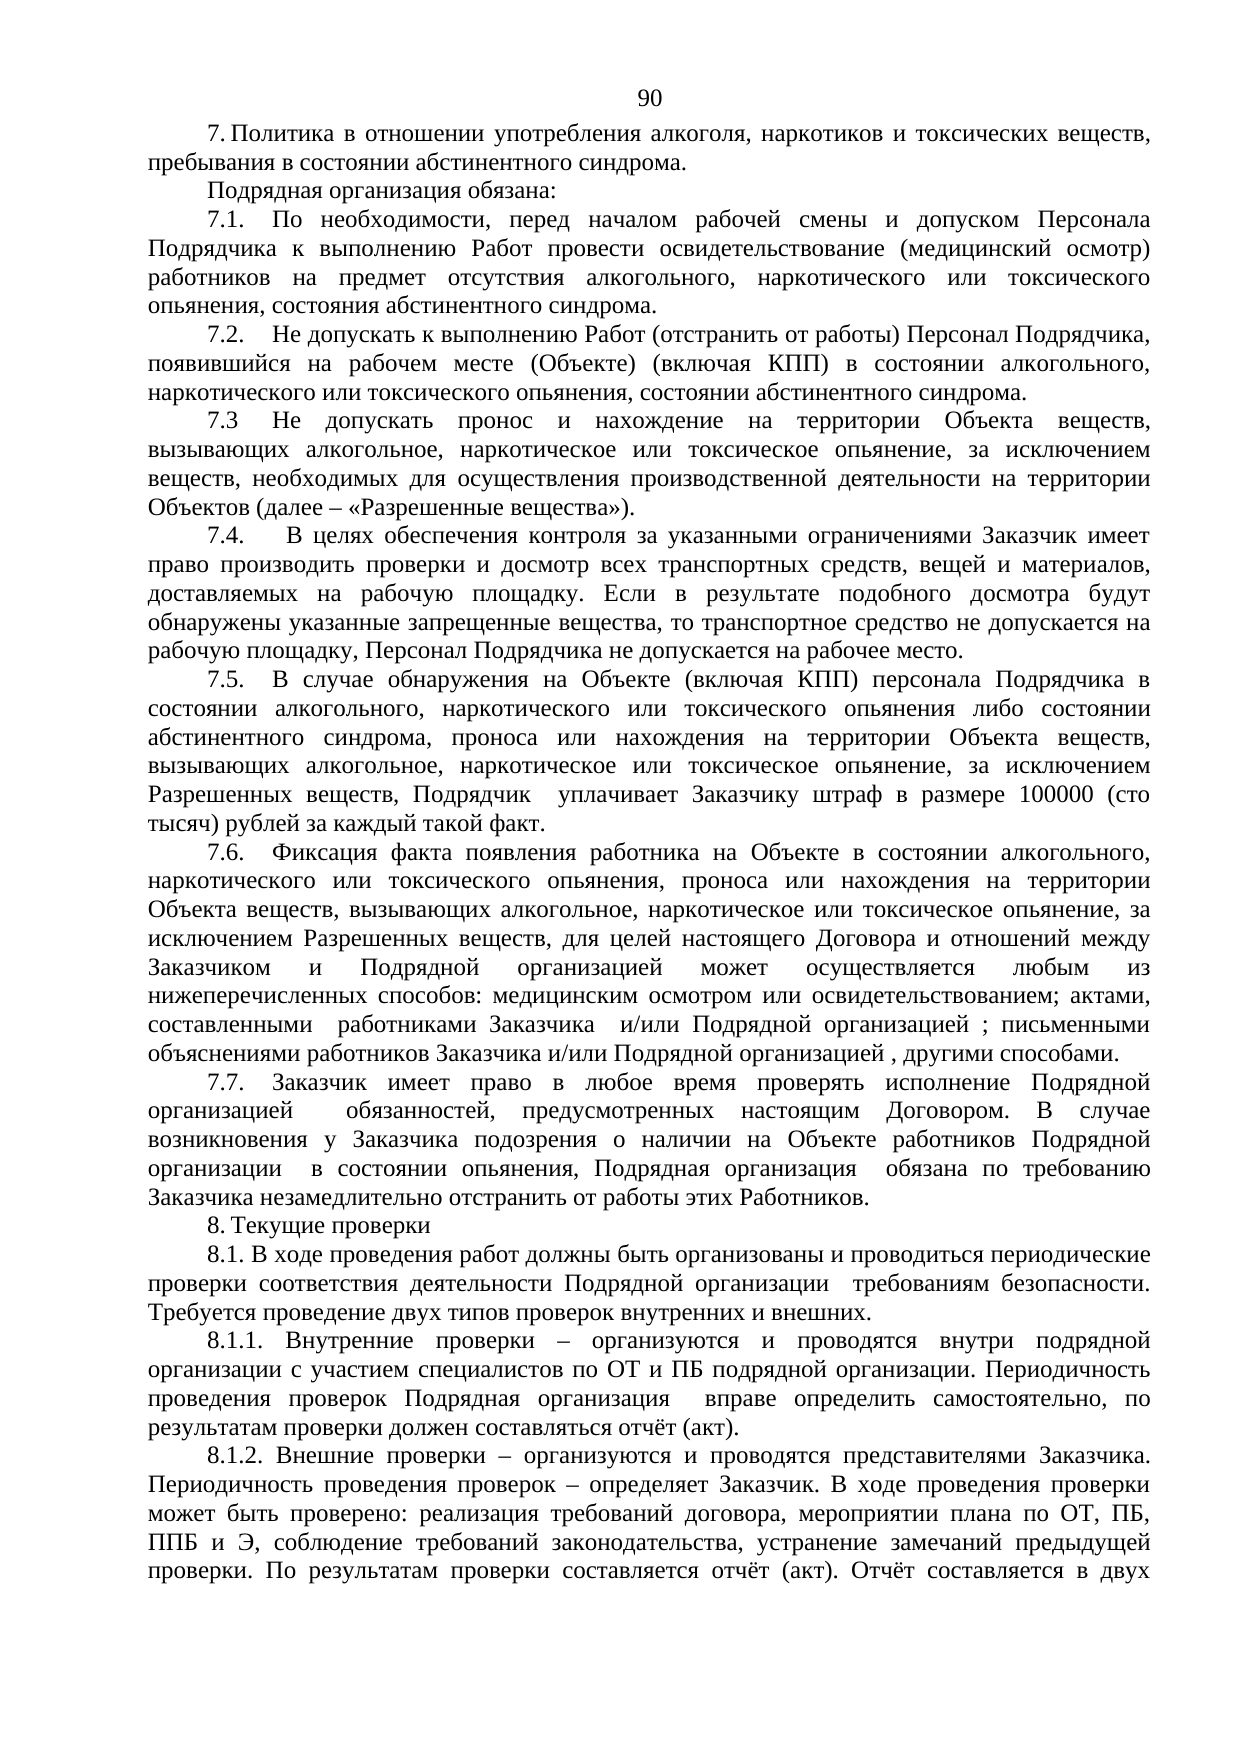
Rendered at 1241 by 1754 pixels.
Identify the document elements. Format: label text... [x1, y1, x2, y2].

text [148, 1441, 1152, 1584]
text 8.1.1. Внутренние проверки – организуются и проводятся внутри подрядной организации с участием специалистов по ОТ и ПБ подрядной организации. Периодичность проведения проверок Подрядная организация вправе определить самостоятельно, по результатам проверки должен составляться отчёт (акт). [148, 1326, 1152, 1441]
text 7.6. Фиксация факта появления работника на Объекте в состоянии алкогольного, наркотического или токсического опьянения, проноса или нахождения на территории Объекта веществ, вызывающих алкогольное, наркотическое или токсическое опьянение, за исключением Разрешенных веществ, для целей настоящего Договора и отношений между Заказчиком и Подрядной организацией может осуществляется любым из нижеперечисленных способов: медицинским осмотром или освидетельствованием; актами, составленными работниками Заказчика и/или Подрядной организацией ; письменными объяснениями работников Заказчика и/или Подрядной организацией , другими способами. [148, 837, 1152, 1067]
text Подрядная организация обязана: [148, 176, 1152, 204]
text 7.2. Не допускать к выполнению Работ (отстранить от работы) Персонал Подрядчика, появившийся на рабочем месте (Объекте) (включая КПП) в состоянии алкогольного, наркотического или токсического опьянения, состоянии абстинентного синдрома. [148, 319, 1152, 406]
text 7.4. В целях обеспечения контроля за указанными ограничениями Заказчик имеет право производить проверки и досмотр всех транспортных средств, вещей и материалов, доставляемых на рабочую площадку. Если в результате подобного досмотра будут обнаружены указанные запрещенные вещества, то транспортное средство не допускается на рабочую площадку, Персонал Подрядчика не допускается на рабочее место. [148, 521, 1152, 664]
text 7.5. В случае обнаружения на Объекте (включая КПП) персонала Подрядчика в состоянии алкогольного, наркотического или токсического опьянения либо состоянии абстинентного синдрома, проноса или нахождения на территории Объекта веществ, вызывающих алкогольное, наркотическое или токсическое опьянение, за исключением Разрешенных веществ, Подрядчик уплачивает Заказчику штраф в размере 100000 (сто тысяч) рублей за каждый такой факт. [148, 664, 1152, 837]
text 7.7. Заказчик имеет право в любое время проверять исполнение Подрядной организацией обязанностей, предусмотренных настоящим Договором. В случае возникновения у Заказчика подозрения о наличии на Объекте работников Подрядной организации в состоянии опьянения, Подрядная организация обязана по требованию Заказчика незамедлительно отстранить от работы этих Работников. [148, 1067, 1152, 1211]
text 8. Текущие проверки [148, 1211, 1152, 1239]
text 7.1. По необходимости, перед началом рабочей смены и допуском Персонала Подрядчика к выполнению Работ провести освидетельствование (медицинский осмотр) работников на предмет отсутствия алкогольного, наркотического или токсического опьянения, состояния абстинентного синдрома. [148, 204, 1152, 319]
text 7. Политика в отношении употребления алкоголя, наркотиков и токсических веществ, пребывания в состоянии абстинентного синдрома. [148, 118, 1152, 176]
text 8.1. В ходе проведения работ должны быть организованы и проводиться периодические проверки соответствия деятельности Подрядной организации требованиям безопасности. Требуется проведение двух типов проверок внутренних и внешних. [148, 1239, 1152, 1326]
text 7.3 Не допускать пронос и нахождение на территории Объекта веществ, вызывающих алкогольное, наркотическое или токсическое опьянение, за исключением веществ, необходимых для осуществления производственной деятельности на территории Объектов (далее – «Разрешенные вещества»). [148, 406, 1152, 521]
